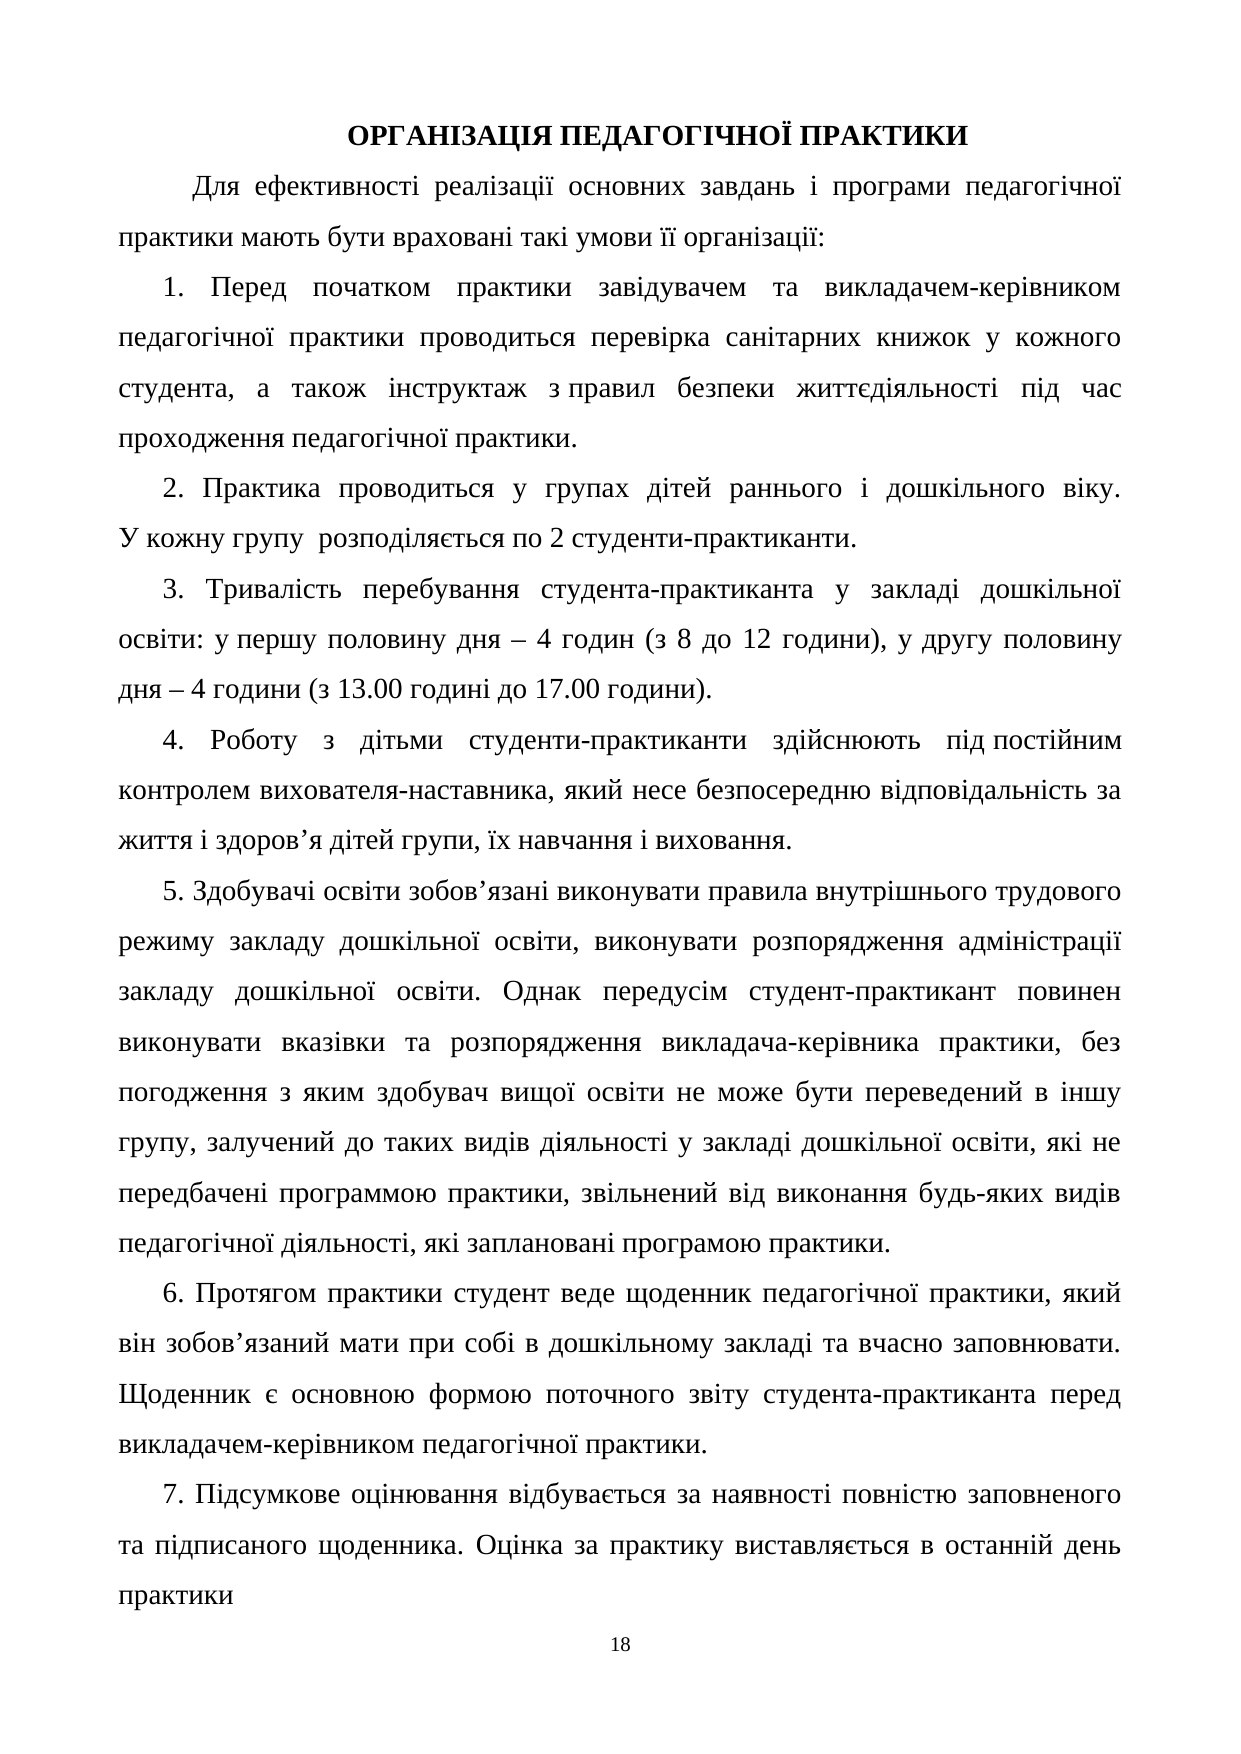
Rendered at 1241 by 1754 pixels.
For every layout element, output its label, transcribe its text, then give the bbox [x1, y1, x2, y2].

text 5. Здобувачі освіти зобов’язані виконувати правила внутрішнього трудового режиму закладу дошкільної освіти, виконувати розпорядження адміністрації закладу дошкільної освіти. Однак передусім студент-практикант повинен виконувати вказівки та розпорядження викладача-керівника практики, без погодження з яким здобувач вищої освіти не може бути переведений в іншу групу, залучений до таких видів діяльності у закладі дошкільної освіти, які не передбачені программою практики, звільнений від виконання будь-яких видів педагогічної діяльності, які заплановані програмою практики. [118, 873, 1122, 1258]
text ОРГАНІЗАЦІЯ ПЕДАГОГІЧНОЇ ПРАКТИКИ [193, 118, 1122, 152]
text Для ефективності реалізації основних завдань і програми педагогічної практики мають бути враховані такі умови її організації: [118, 168, 1122, 252]
text 4. Роботу з дітьми студенти-практиканти здійснюють під постійним контролем вихователя-наставника, який несе безпосередню відповідальність за життя і здоров’я дітей групи, їх навчання і виховання. [118, 722, 1122, 856]
text 6. Протягом практики студент веде щоденник педагогічної практики, який він зобов’язаний мати при собі в дошкільному закладі та вчасно заповнювати. Щоденник є основною формою поточного звіту студента-практиканта перед викладачем-керівником педагогічної практики. [118, 1275, 1122, 1460]
text 7. Підсумкове оцінювання відбувається за наявності повністю заповненого та підписаного щоденника. Оцінка за практику виставляється в останній день практики [118, 1477, 1122, 1611]
text 1. Перед початком практики завідувачем та викладачем-керівником педагогічної практики проводиться перевірка санітарних книжок у кожного студента, а також інструктаж з правил безпеки життєдіяльності під час проходження педагогічної практики. [118, 269, 1122, 453]
text 3. Тривалість перебування студента-практиканта у закладі дошкільної освіти: у першу половину дня – 4 годин (з 8 до 12 години), у другу половину дня – 4 години (з 13.00 годині до 17.00 години). [118, 571, 1122, 705]
text 2. Практика проводиться у групах дітей раннього і дошкільного віку. У кожну групу розподіляється по 2 студенти-практиканти. [118, 470, 1122, 554]
